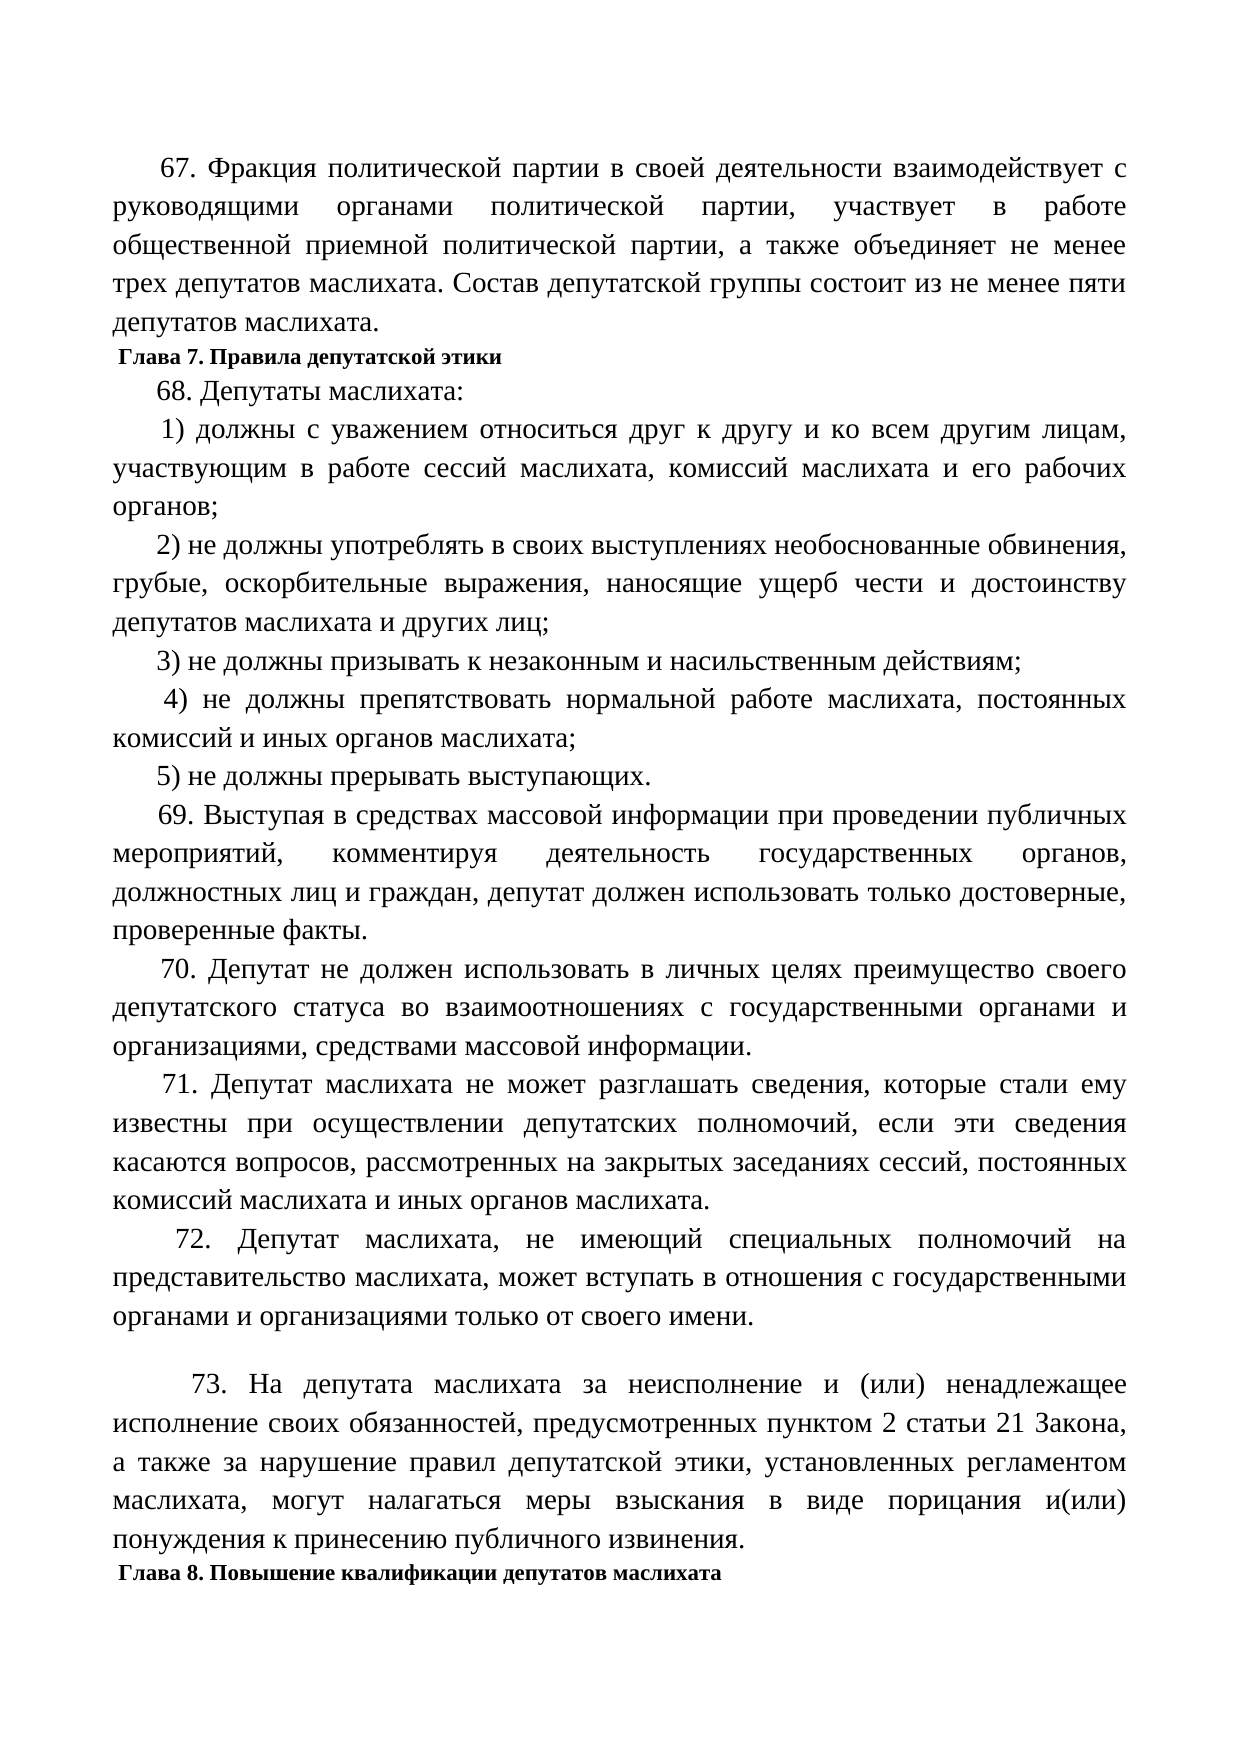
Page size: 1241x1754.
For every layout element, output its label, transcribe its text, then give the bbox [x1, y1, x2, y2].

text 3) не должны призывать к незаконным и насильственным действиям; [112, 643, 1128, 676]
text Глава 8. Повышение квалификации депутатов маслихата [112, 1559, 1128, 1586]
text 2) не должны употреблять в своих выступлениях необоснованные обвинения, грубые, оскорбительные выражения, наносящие ущерб чести и достоинству депутатов маслихата и других лиц; [112, 527, 1128, 638]
text 71. Депутат маслихата не может разглашать сведения, которые стали ему известны при осуществлении депутатских полномочий, если эти сведения касаются вопросов, рассмотренных на закрытых заседаниях сессий, постоянных комиссий маслихата и иных органов маслихата. [112, 1067, 1128, 1216]
text 73. На депутата маслихата за неисполнение и (или) ненадлежащее исполнение своих обязанностей, предусмотренных пунктом 2 статьи 21 Закона, а также за нарушение правил депутатской этики, установленных регламентом маслихата, могут налагаться меры взыскания в виде порицания и(или) понуждения к принесению публичного извинения. [112, 1367, 1128, 1554]
text 1) должны с уважением относиться друг к другу и ко всем другим лицам, участвующим в работе сессий маслихата, комиссий маслихата и его рабочих органов; [112, 411, 1128, 522]
text 69. Выступая в средствах массовой информации при проведении публичных мероприятий, комментируя деятельность государственных органов, должностных лиц и граждан, депутат должен использовать только достоверные, проверенные факты. [112, 797, 1128, 946]
text 72. Депутат маслихата, не имеющий специальных полномочий на представительство маслихата, может вступать в отношения с государственными органами и организациями только от своего имени. [112, 1221, 1128, 1331]
text 67. Фракция политической партии в своей деятельности взаимодействует с руководящими органами политической партии, участвует в работе общественной приемной политической партии, а также объединяет не менее трех депутатов маслихата. Состав депутатской группы состоит из не менее пяти депутатов маслихата. [112, 150, 1128, 338]
text 68. Депутаты маслихата: [112, 373, 1128, 406]
text Глава 7. Правила депутатской этики [112, 343, 1128, 369]
text 5) не должны прерывать выступающих. [112, 758, 1128, 792]
text 70. Депутат не должен использовать в личных целях преимущество своего депутатского статуса во взаимоотношениях с государственными органами и организациями, средствами массовой информации. [112, 951, 1128, 1062]
text 4) не должны препятствовать нормальной работе маслихата, постоянных комиссий и иных органов маслихата; [112, 681, 1128, 753]
